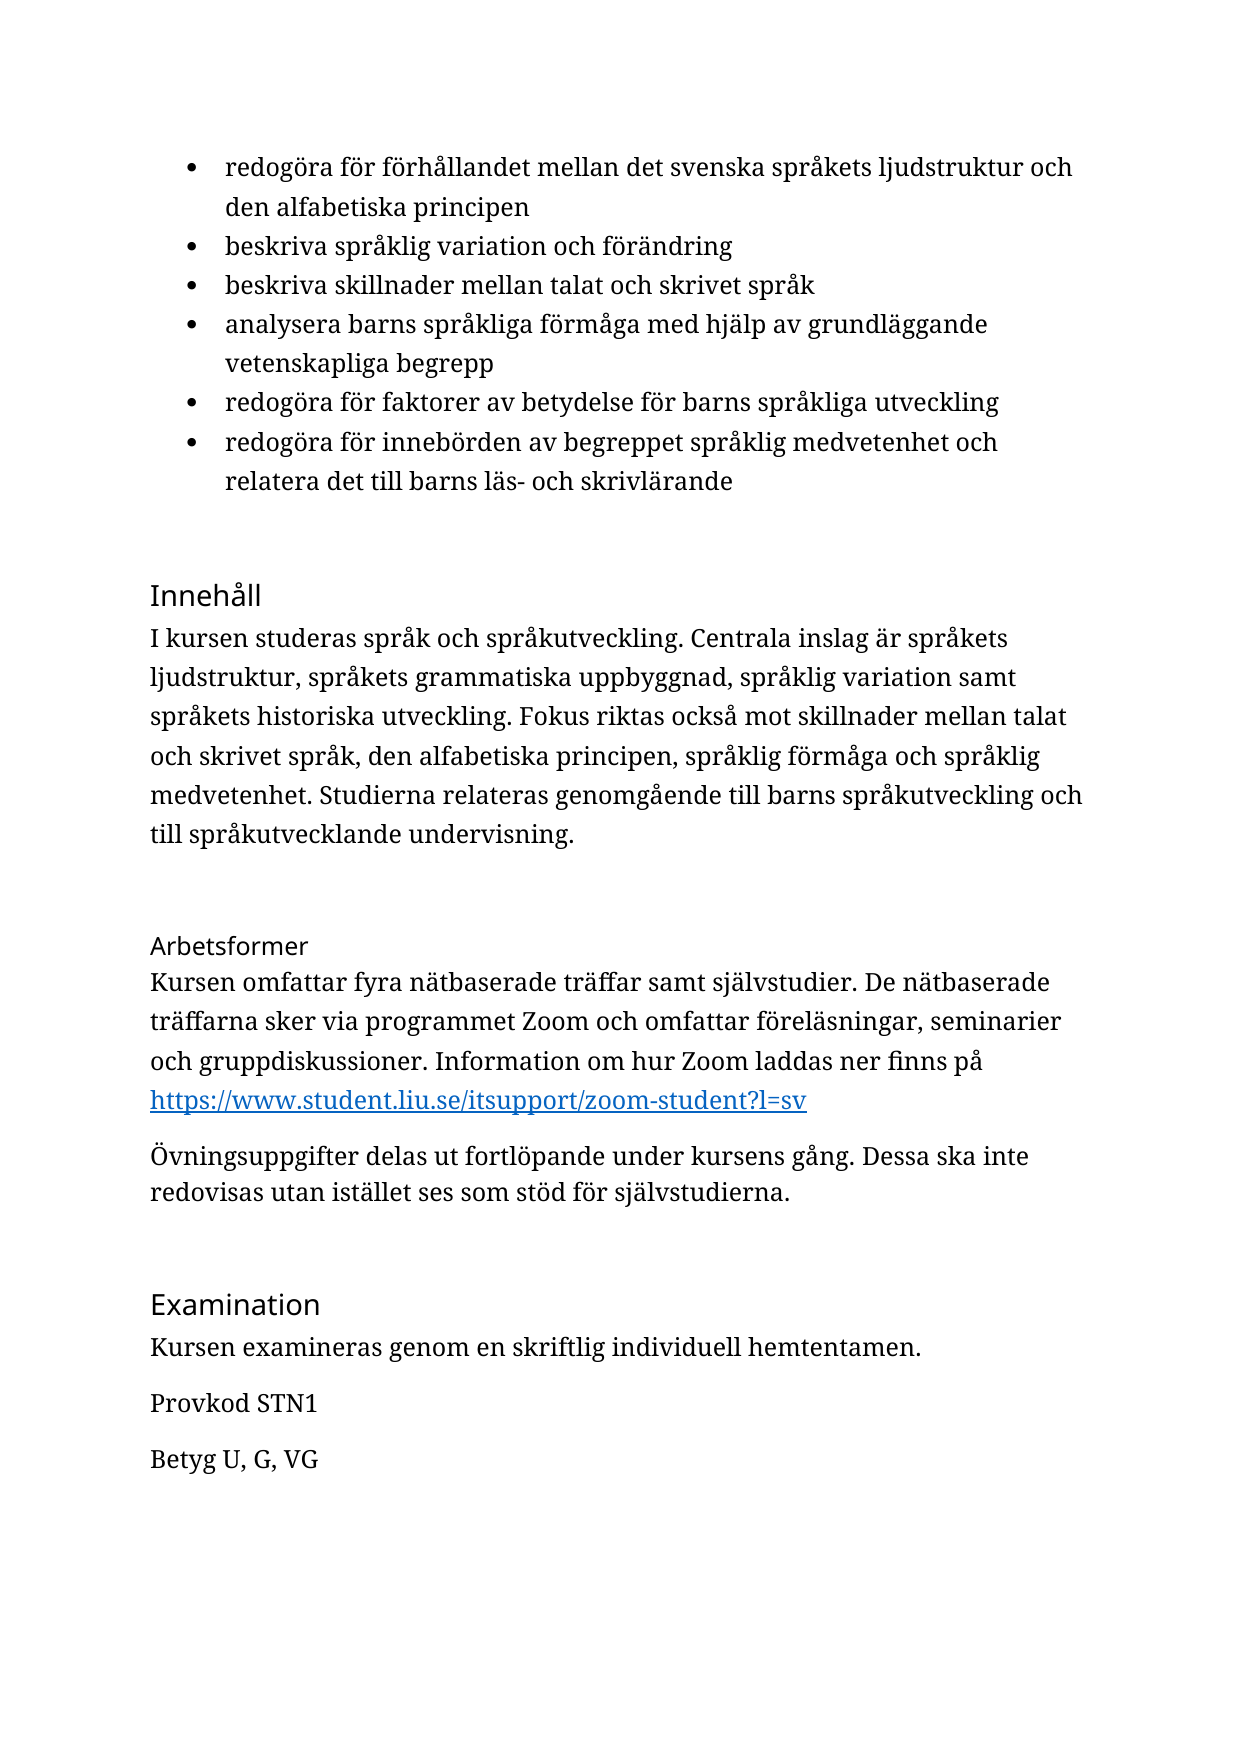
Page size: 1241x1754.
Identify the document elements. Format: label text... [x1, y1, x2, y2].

subtitle Arbetsformer [150, 928, 1090, 962]
text Kursen omfattar fyra nätbaserade träffar samt självstudier. De nätbaserade träffarna sker via programmet Zoom och omfattar föreläsningar, seminarier och gruppdiskussioner. Information om hur Zoom laddas ner finns på https://www.student.liu.se/itsupport/zoom-student?l=sv [150, 965, 1090, 1116]
text I kursen studeras språk och språkutveckling. Centrala inslag är språkets ljudstruktur, språkets grammatiska uppbyggnad, språklig variation samt språkets historiska utveckling. Fokus riktas också mot skillnader mellan talat och skrivet språk, den alfabetiska principen, språklig förmåga och språklig medvetenhet. Studierna relateras genomgående till barns språkutveckling och till språkutvecklande undervisning. [150, 621, 1090, 851]
list analysera barns språkliga förmåga med hjälp av grundläggande vetenskapliga begrepp [187, 307, 1090, 380]
list redogöra för innebörden av begreppet språklig medvetenhet och relatera det till barns läs- och skrivlärande [187, 424, 1090, 497]
subtitle Examination [150, 1284, 1090, 1324]
list redogöra för förhållandet mellan det svenska språkets ljudstruktur och den alfabetiska principen [187, 150, 1090, 223]
subtitle Innehåll [150, 575, 1090, 615]
list beskriva skillnader mellan talat och skrivet språk [187, 267, 1090, 302]
text Kursen examineras genom en skriftlig individuell hemtentamen. [150, 1330, 1090, 1364]
text Övningsuppgifter delas ut fortlöpande under kursens gång. Dessa ska inte redovisas utan istället ses som stöd för självstudierna. [150, 1138, 1090, 1209]
text Betyg U, G, VG [150, 1442, 1090, 1476]
list redogöra för faktorer av betydelse för barns språkliga utveckling [187, 385, 1090, 419]
list beskriva språklig variation och förändring [187, 228, 1090, 262]
text Provkod STN1 [150, 1386, 1090, 1420]
